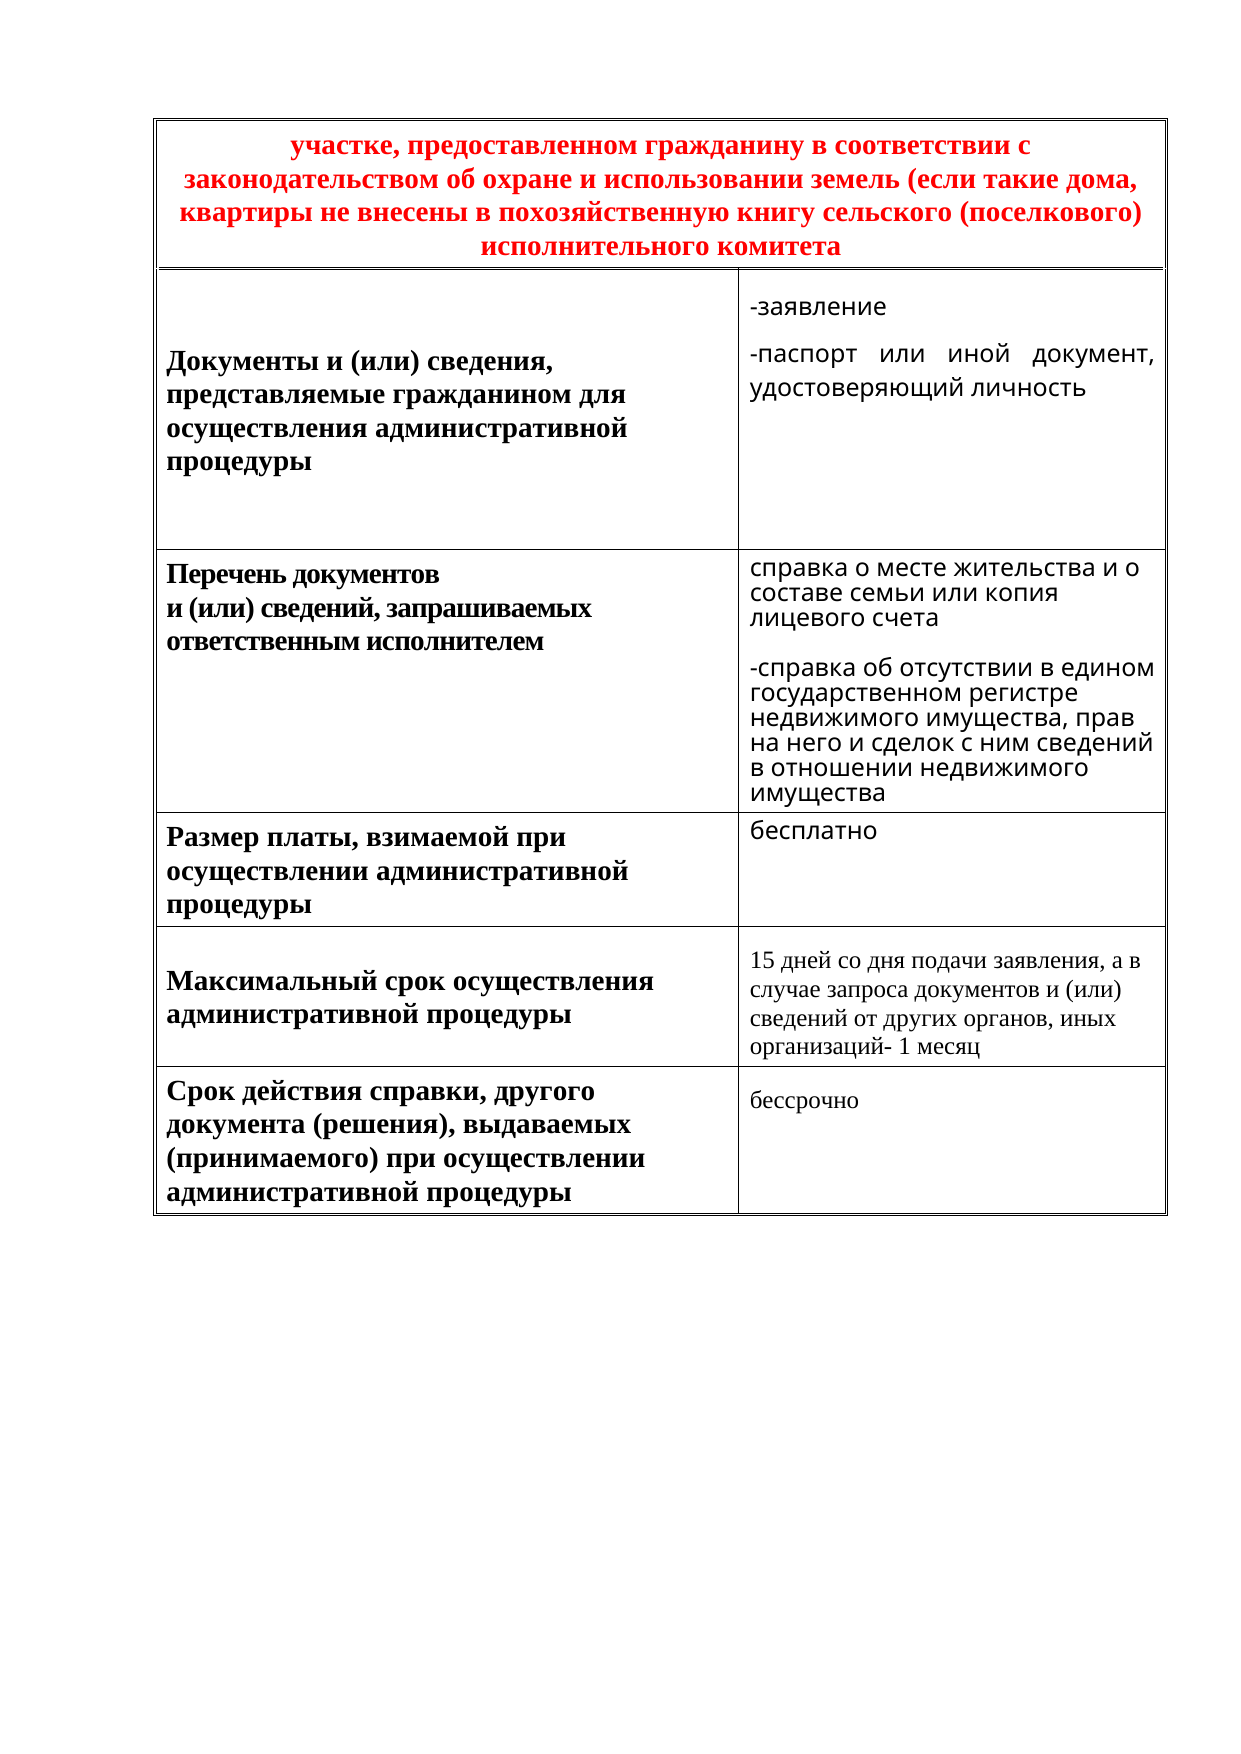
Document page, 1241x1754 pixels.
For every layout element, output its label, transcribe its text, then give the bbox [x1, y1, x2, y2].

table_cell бессрочно [739, 1067, 1165, 1213]
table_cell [157, 121, 1165, 267]
table_cell Максимальный срок осуществления административной процедуры [157, 927, 738, 1066]
table_cell Перечень документов и (или) сведений, запрашиваемых ответственным исполнителем [157, 550, 738, 812]
table_cell 15 дней со дня подачи заявления, а в случае запроса документов и (или) сведений от других органов, иных организаций- 1 месяц [739, 927, 1165, 1066]
table_cell бесплатно [739, 813, 1165, 926]
table_cell Срок действия справки, другого документа (решения), выдаваемых (принимаемого) при осуществлении административной процедуры [157, 1067, 738, 1213]
table_cell Документы и (или) сведения, представляемые гражданином для осуществления административной процедуры [155, 267, 738, 549]
table_cell Размер платы, взимаемой при осуществлении административной процедуры [157, 813, 738, 926]
table_cell -заявление -паспорт или иной документ, удостоверяющий личность [739, 267, 1167, 549]
table_cell справка о месте жительства и о составе семьи или копия лицевого счета -справка об отсутствии в едином государственном регистре недвижимого имущества, прав на него и сделок с ним сведений в отношении недвижимого имущества [739, 550, 1165, 812]
